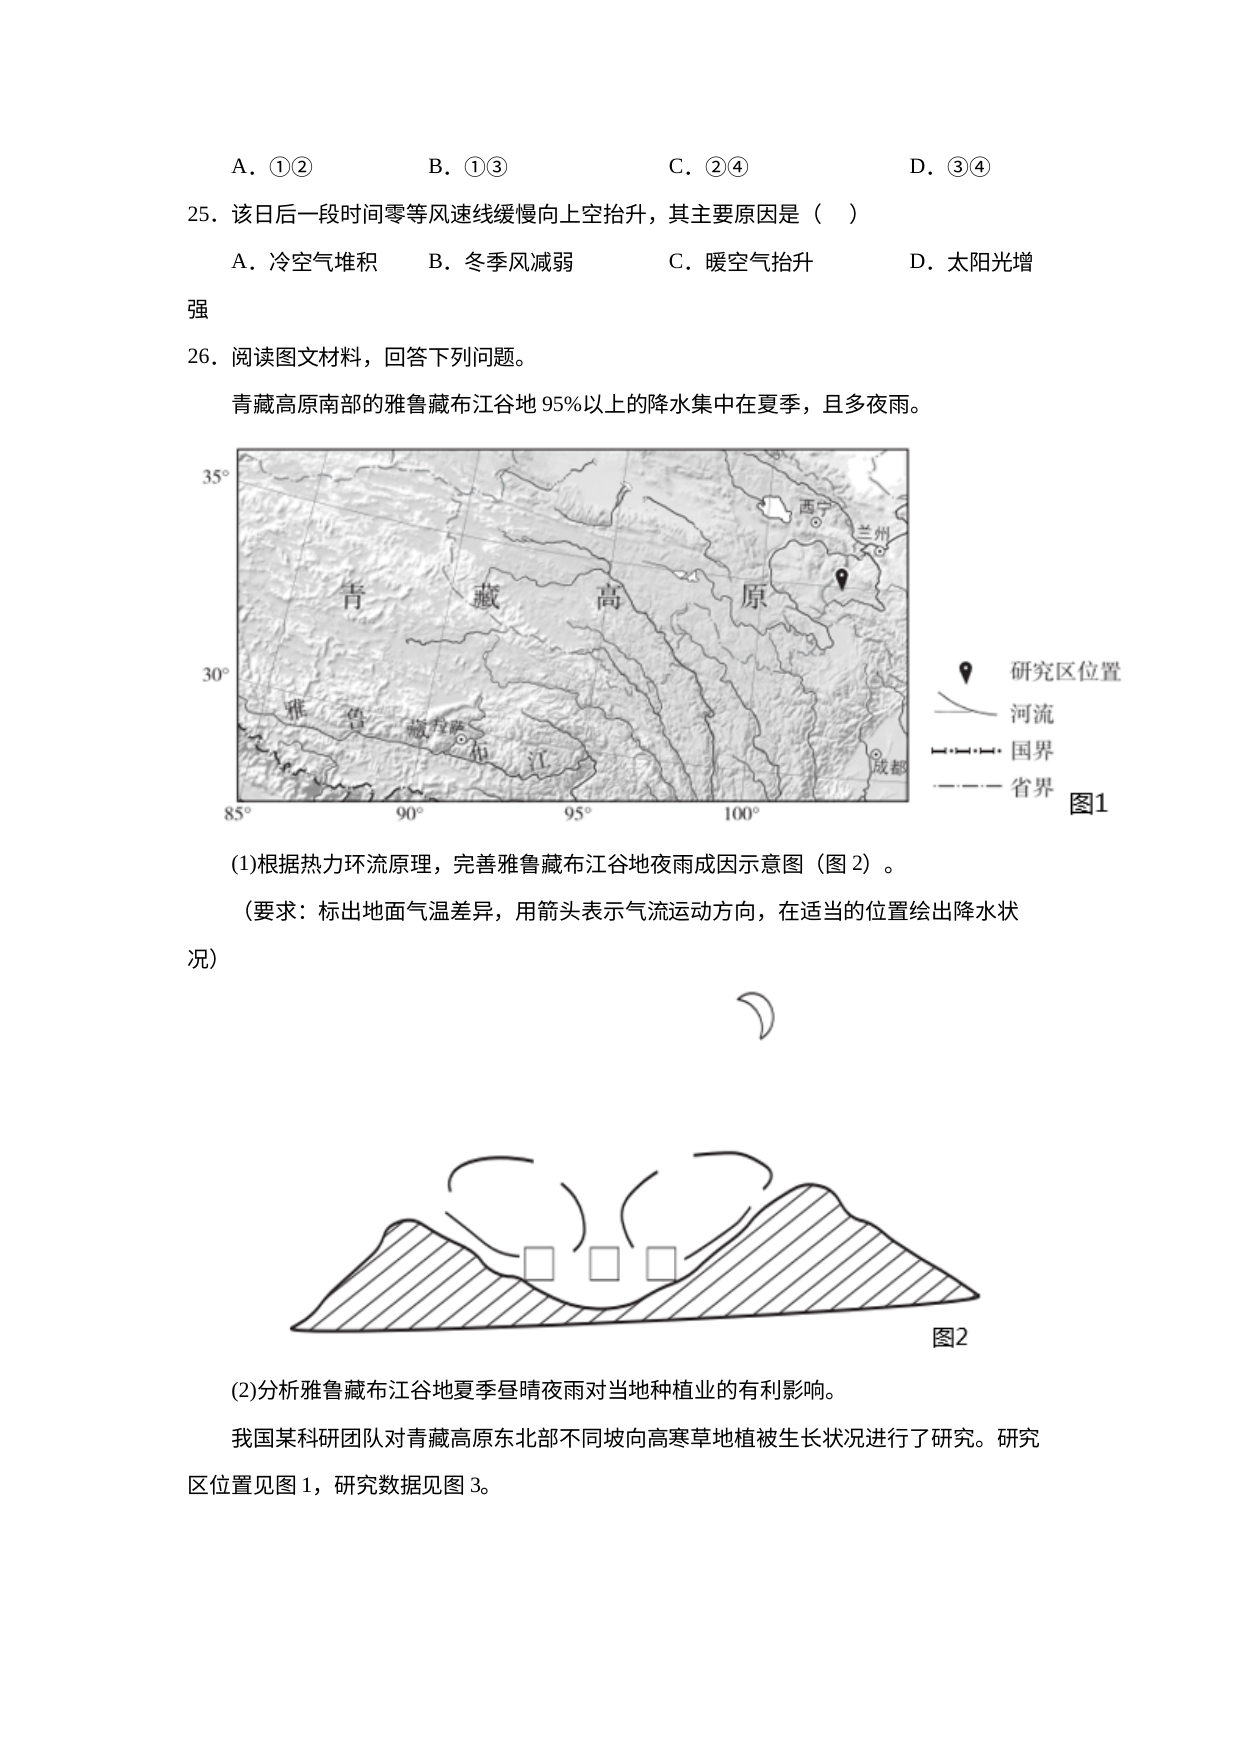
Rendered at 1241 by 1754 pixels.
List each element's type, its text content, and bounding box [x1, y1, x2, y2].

text （要求：标出地面气温差异，用箭头表示气流运动方向，在适当的位置绘出降水状况） [187, 894, 1053, 973]
text A．冷空气堆积 B．冬季风减弱 C．暖空气抬升 D．太阳光增强 [187, 245, 1053, 324]
text (2)分析雅鲁藏布江谷地夏季昼晴夜雨对当地种植业的有利影响。 [187, 1373, 1053, 1405]
text A．①② B．①③ C．②④ D．③④ [187, 150, 1053, 182]
text (1)根据热力环流原理，完善雅鲁藏布江谷地夜雨成因示意图（图2）。 [187, 847, 1053, 878]
text 25．该日后一段时间零等风速线缓慢向上空抬升，其主要原因是（ ） [187, 197, 1053, 229]
text 我国某科研团队对青藏高原东北部不同坡向高寒草地植被生长状况进行了研究。研究区位置见图1，研究数据见图3。 [187, 1421, 1053, 1500]
picture [187, 435, 1132, 834]
picture [246, 989, 994, 1361]
text 青藏高原南部的雅鲁藏布江谷地95%以上的降水集中在夏季，且多夜雨。 [187, 387, 1053, 419]
text 26．阅读图文材料，回答下列问题。 [187, 340, 1053, 372]
